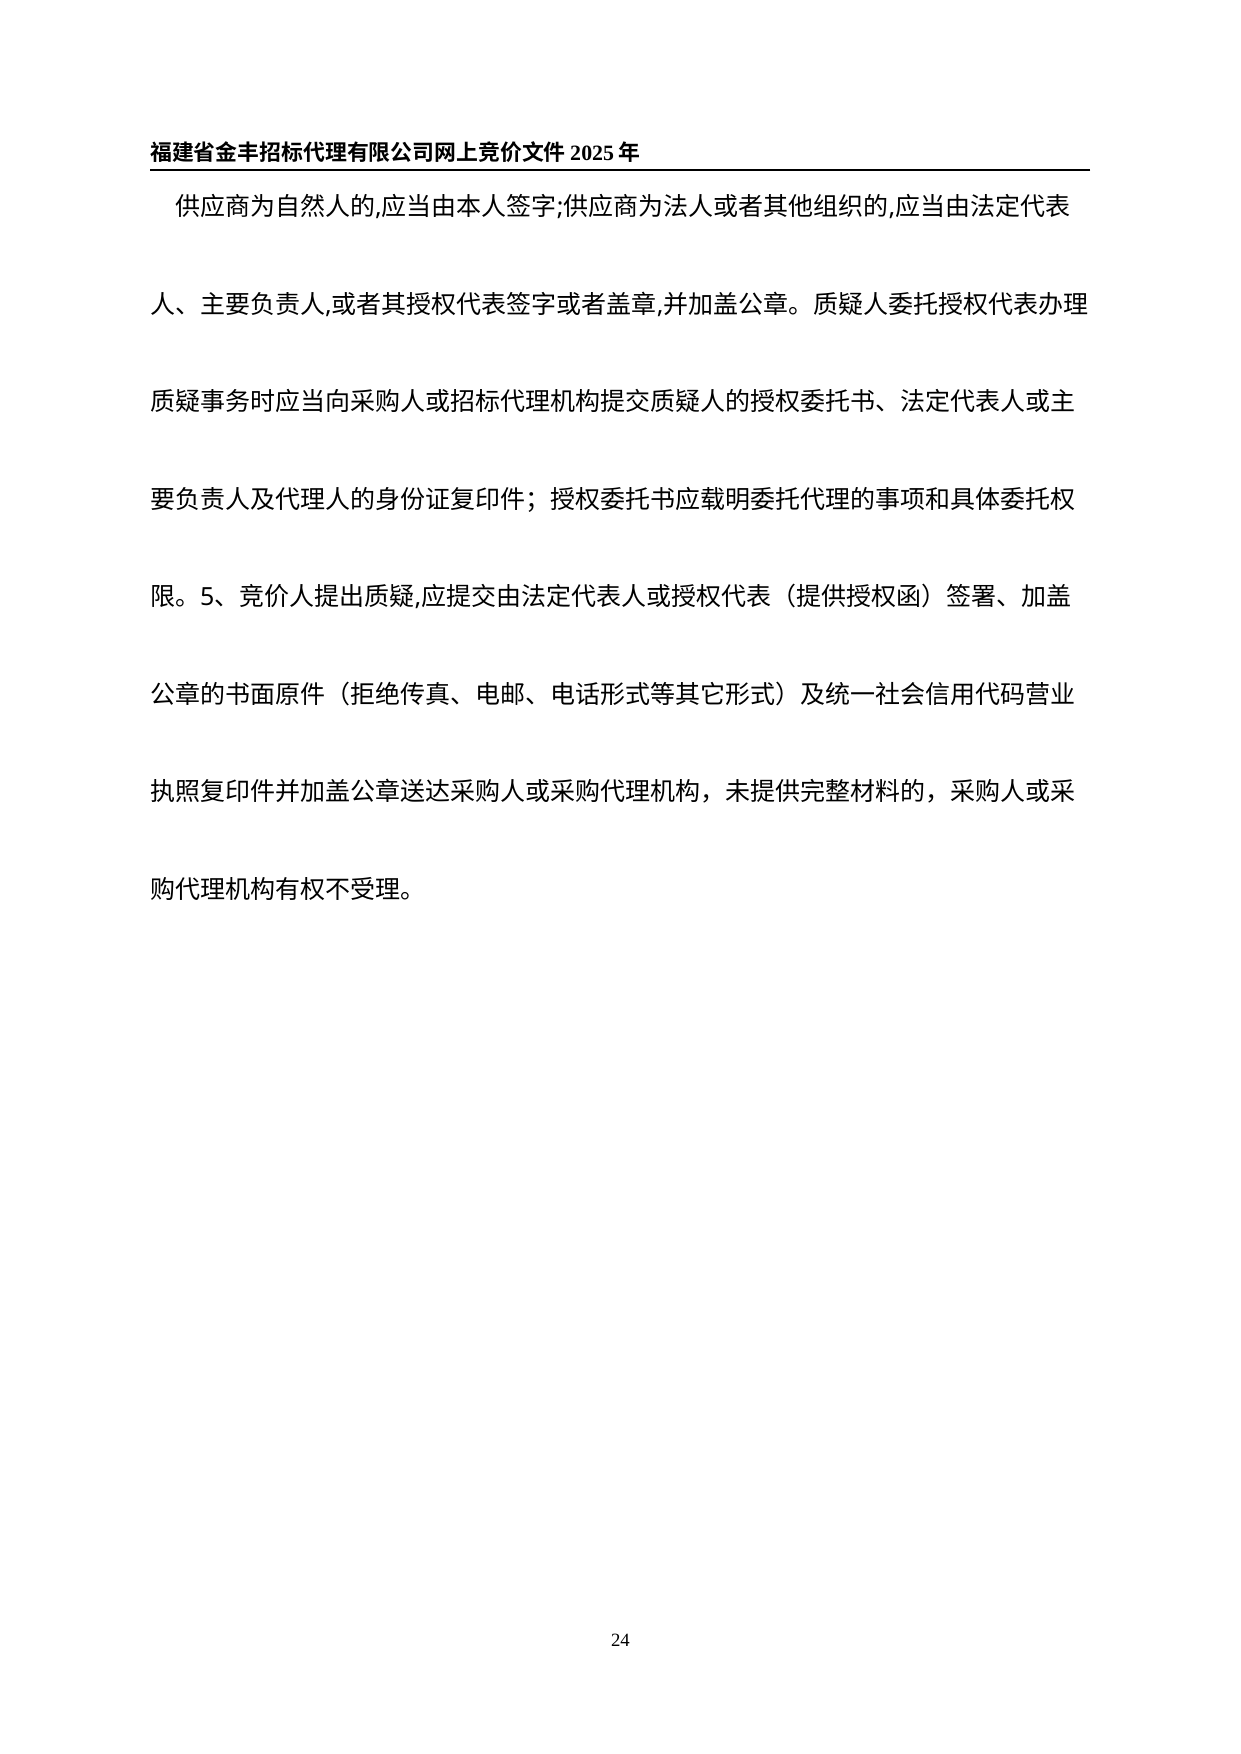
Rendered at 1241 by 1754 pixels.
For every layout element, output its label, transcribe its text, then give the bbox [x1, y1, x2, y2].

text 供应商为自然人的,应当由本人签字;供应商为法人或者其他组织的,应当由法定代表人、主要负责人,或者其授权代表签字或者盖章,并加盖公章。质疑人委托授权代表办理质疑事务时应当向采购人或招标代理机构提交质疑人的授权委托书、法定代表人或主要负责人及代理人的身份证复印件；授权委托书应载明委托代理的事项和具体委托权限。5、竞价人提出质疑,应提交由法定代表人或授权代表（提供授权函）签署、加盖公章的书面原件（拒绝传真、电邮、电话形式等其它形式）及统一社会信用代码营业执照复印件并加盖公章送达采购人或采购代理机构，未提供完整材料的，采购人或采购代理机构有权不受理。 [150, 172, 1090, 920]
